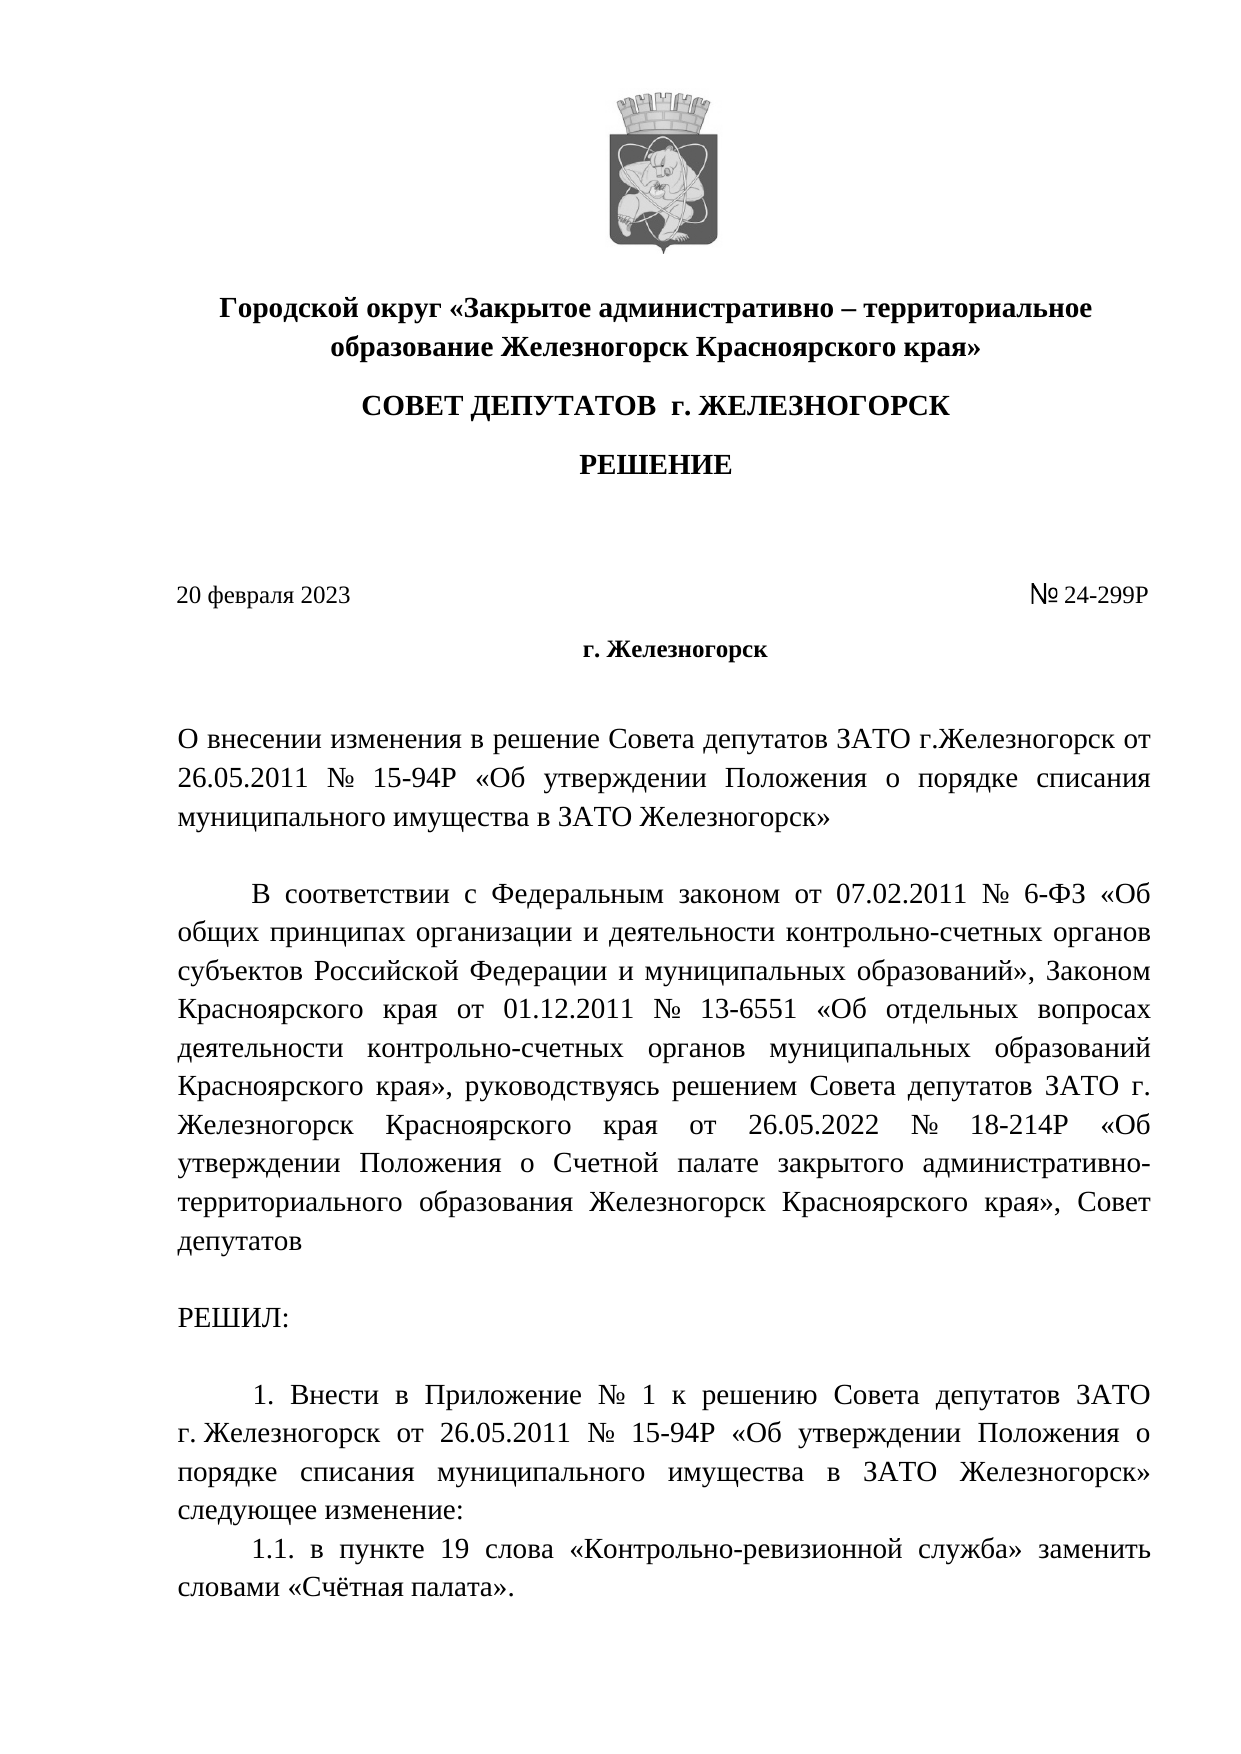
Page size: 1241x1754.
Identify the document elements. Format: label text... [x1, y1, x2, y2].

list Внести в Приложение № 1 к решению Совета депутатов ЗАТО г. Железногорск от 26.05.2011 № 15-94Р «Об утверждении Положения о порядке списания муниципального имущества в ЗАТО Железногорск» следующее изменение: [177, 1377, 1152, 1526]
text РЕШИЛ: [177, 1300, 1152, 1333]
text Городской округ «Закрытое административно – территориальное образование Железногорск Красноярского края» [139, 290, 1172, 362]
text В соответствии с Федеральным законом от 07.02.2011 № 6-ФЗ «Об общих принципах организации и деятельности контрольно-счетных органов субъектов Российской Федерации и муниципальных образований», Законом Красноярского края от 01.12.2011 № 13-6551 «Об отдельных вопросах деятельности контрольно-счетных органов муниципальных образований Красноярского края», руководствуясь решением Совета депутатов ЗАТО г. Железногорск Красноярского края от 26.05.2022 № 18-214Р «Об утверждении Положения о Счетной палате закрытого административно-территориального образования Железногорск Красноярского края», Совет депутатов [177, 876, 1152, 1256]
text О внесении изменения в решение Совета депутатов ЗАТО г.Железногорск от 26.05.2011 № 15-94Р «Об утверждении Положения о порядке списания муниципального имущества в ЗАТО Железногорск» [177, 722, 1152, 832]
text 1.1. в пункте 19 слова «Контрольно-ревизионной служба» заменить словами «Счётная палата». [177, 1531, 1152, 1603]
text 20 февраля 2023 24-299Р [176, 581, 1151, 609]
text г. Железногорск [176, 634, 1174, 663]
text СОВЕТ ДЕПУТАТОВ г. ЖЕЛЕЗНОГОРСК [139, 388, 1172, 422]
text РЕШЕНИЕ [139, 447, 1172, 481]
